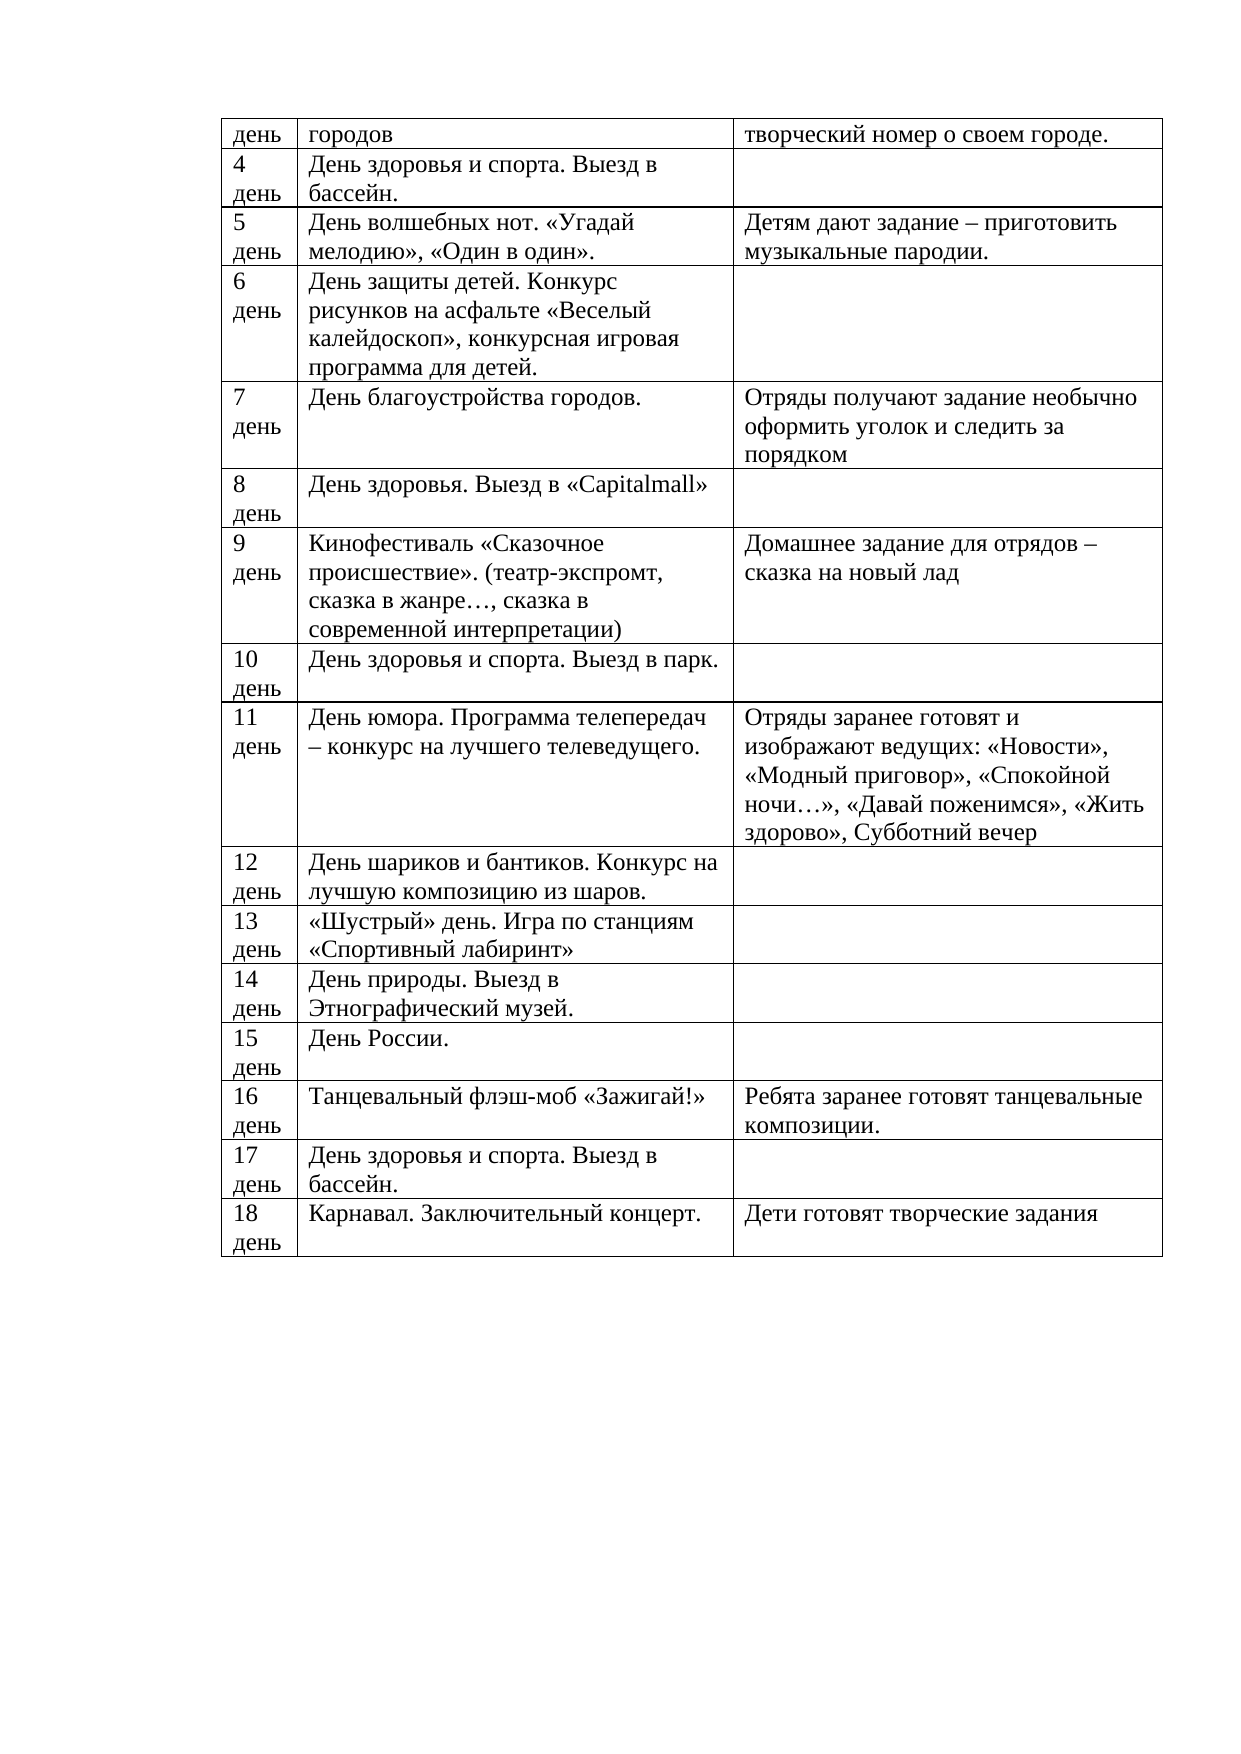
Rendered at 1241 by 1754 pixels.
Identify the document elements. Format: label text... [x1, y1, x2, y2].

table_cell Дети готовят творческие задания [734, 1199, 1162, 1256]
table_cell 6 день [222, 266, 297, 381]
table_cell [734, 149, 1162, 206]
table_cell [734, 847, 1162, 905]
table_cell 18 день [222, 1199, 297, 1256]
table_cell [734, 266, 1162, 381]
table_cell Карнавал. Заключительный концерт. [298, 1199, 733, 1256]
table_cell День юмора. Программа телепередач – конкурс на лучшего телеведущего. [298, 703, 733, 846]
table_cell День волшебных нот. «Угадай мелодию», «Один в один». [298, 208, 733, 265]
table_cell 14 день [222, 964, 297, 1022]
table_cell 16 день [222, 1081, 297, 1139]
table_cell День здоровья и спорта. Выезд в парк. [298, 644, 733, 701]
table_cell [734, 644, 1162, 701]
table_cell 13 день [222, 906, 297, 963]
table_cell 15 день [222, 1023, 297, 1080]
table_cell 11 день [222, 703, 297, 846]
table_cell Отряды заранее готовят и изображают ведущих: «Новости», «Модный приговор», «Спокойной ночи…», «Давай поженимся», «Жить здорово», Субботний вечер [734, 703, 1162, 846]
table_cell Детям дают задание – приготовить музыкальные пародии. [734, 208, 1162, 265]
table_cell День шариков и бантиков. Конкурс на лучшую композицию из шаров. [298, 847, 733, 905]
table_cell 5 день [222, 208, 297, 265]
table_cell День здоровья и спорта. Выезд в бассейн. [298, 149, 733, 206]
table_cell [734, 119, 1162, 148]
table_cell [734, 906, 1162, 963]
table_cell Кинофестиваль «Сказочное происшествие». (театр-экспромт, сказка в жанре…, сказка в современной интерпретации) [298, 528, 733, 643]
table_cell Ребята заранее готовят танцевальные композиции. [734, 1081, 1162, 1139]
table_cell [734, 964, 1162, 1022]
table_cell 9 день [222, 528, 297, 643]
table_cell 4 день [222, 149, 297, 206]
table_cell Отряды получают задание необычно оформить уголок и следить за порядком [734, 382, 1162, 468]
table_cell День здоровья. Выезд в «Capitalmall» [298, 469, 733, 527]
table_cell Домашнее задание для отрядов – сказка на новый лад [734, 528, 1162, 643]
table_cell День природы. Выезд в Этнографический музей. [298, 964, 733, 1022]
table_cell День благоустройства городов. [298, 382, 733, 468]
table_cell [734, 469, 1162, 527]
table_cell 7 день [222, 382, 297, 468]
table_cell «Шустрый» день. Игра по станциям «Спортивный лабиринт» [298, 906, 733, 963]
table_cell Танцевальный флэш-моб «Зажигай!» [298, 1081, 733, 1139]
table_cell 8 день [222, 469, 297, 527]
table_cell День России. [298, 1023, 733, 1080]
table_cell [734, 1023, 1162, 1080]
table_cell 12 день [222, 847, 297, 905]
table_cell День защиты детей. Конкурс рисунков на асфальте «Веселый калейдоскоп», конкурсная игровая программа для детей. [298, 266, 733, 381]
table_cell 3 день [222, 119, 297, 148]
table_cell [734, 1140, 1162, 1197]
table_cell День здоровья и спорта. Выезд в бассейн. [298, 1140, 733, 1197]
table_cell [298, 119, 733, 148]
table_cell 17 день [222, 1140, 297, 1197]
table_cell 10 день [222, 644, 297, 701]
